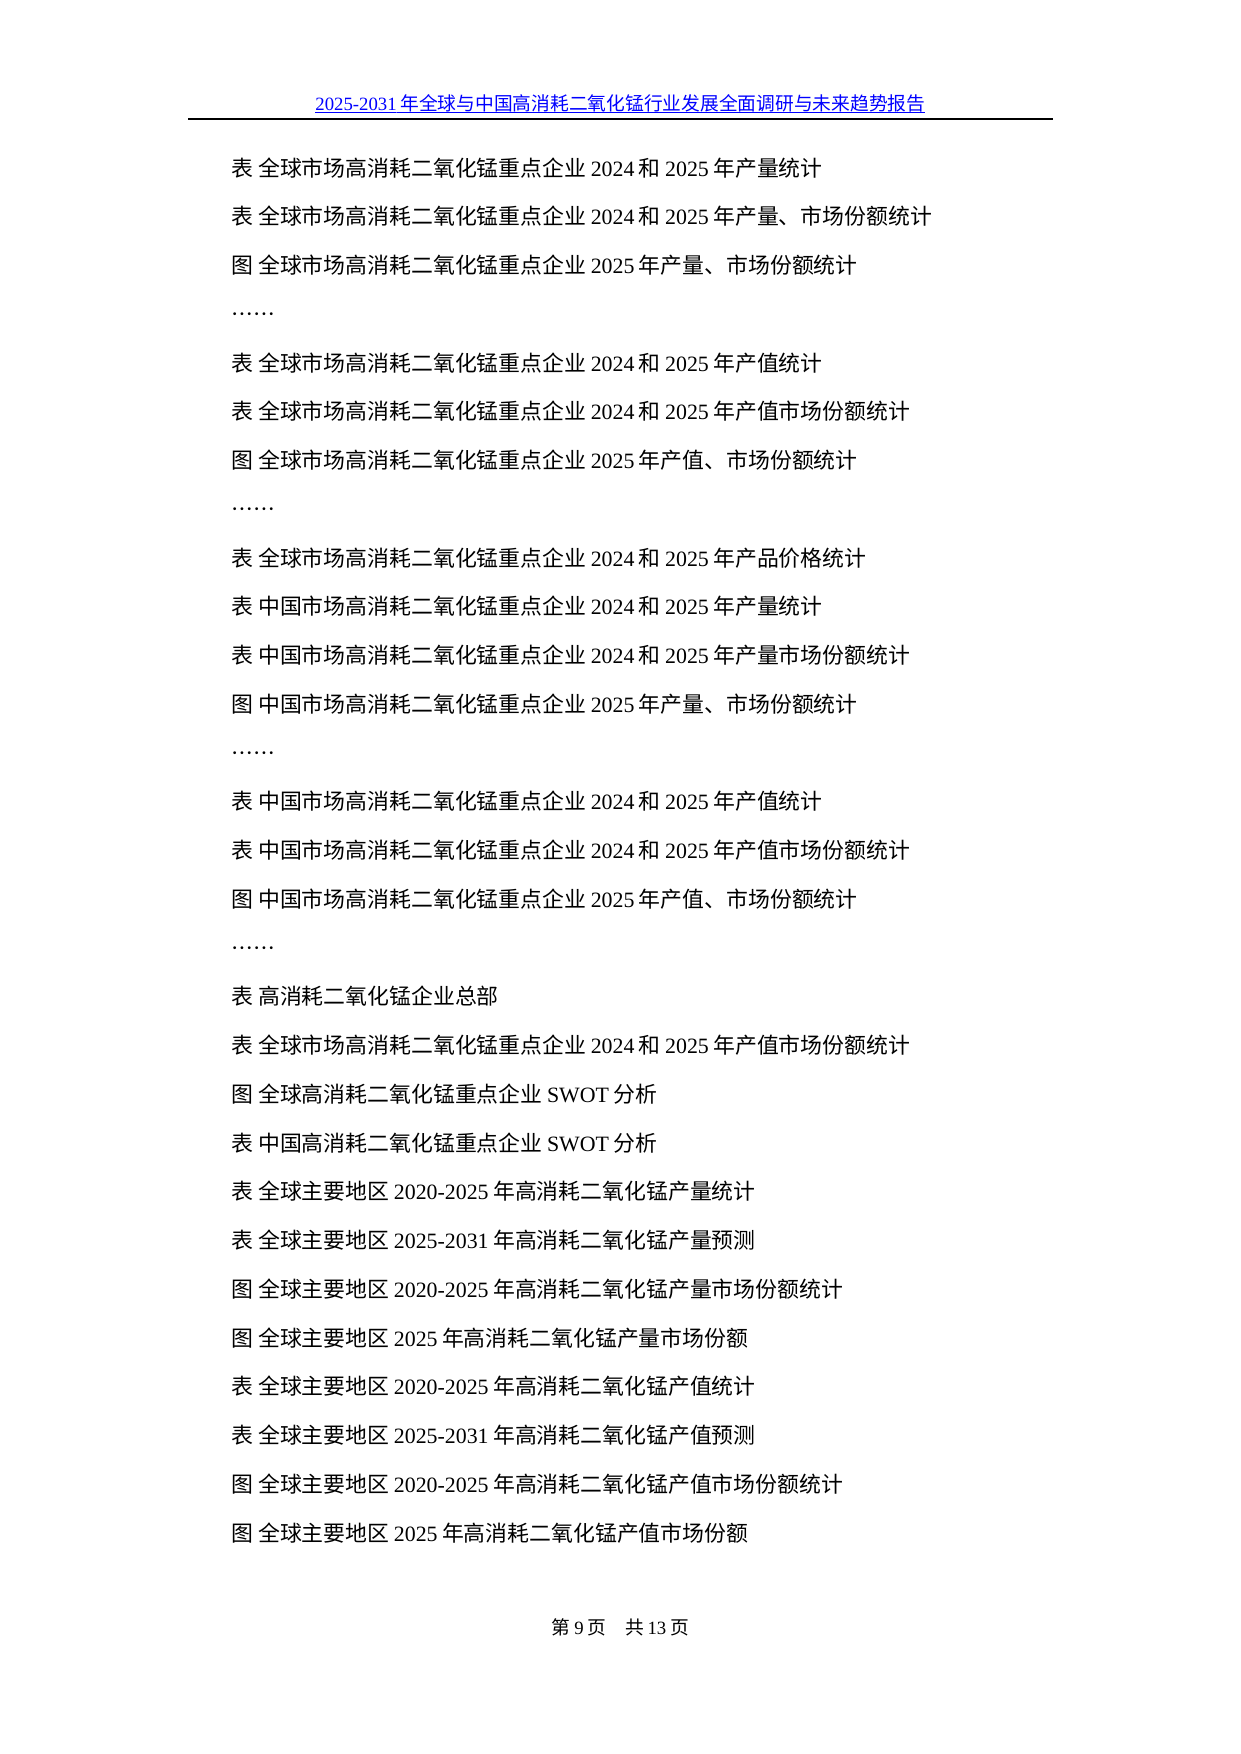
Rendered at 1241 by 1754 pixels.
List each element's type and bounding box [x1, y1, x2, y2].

text [187, 150, 1053, 1548]
